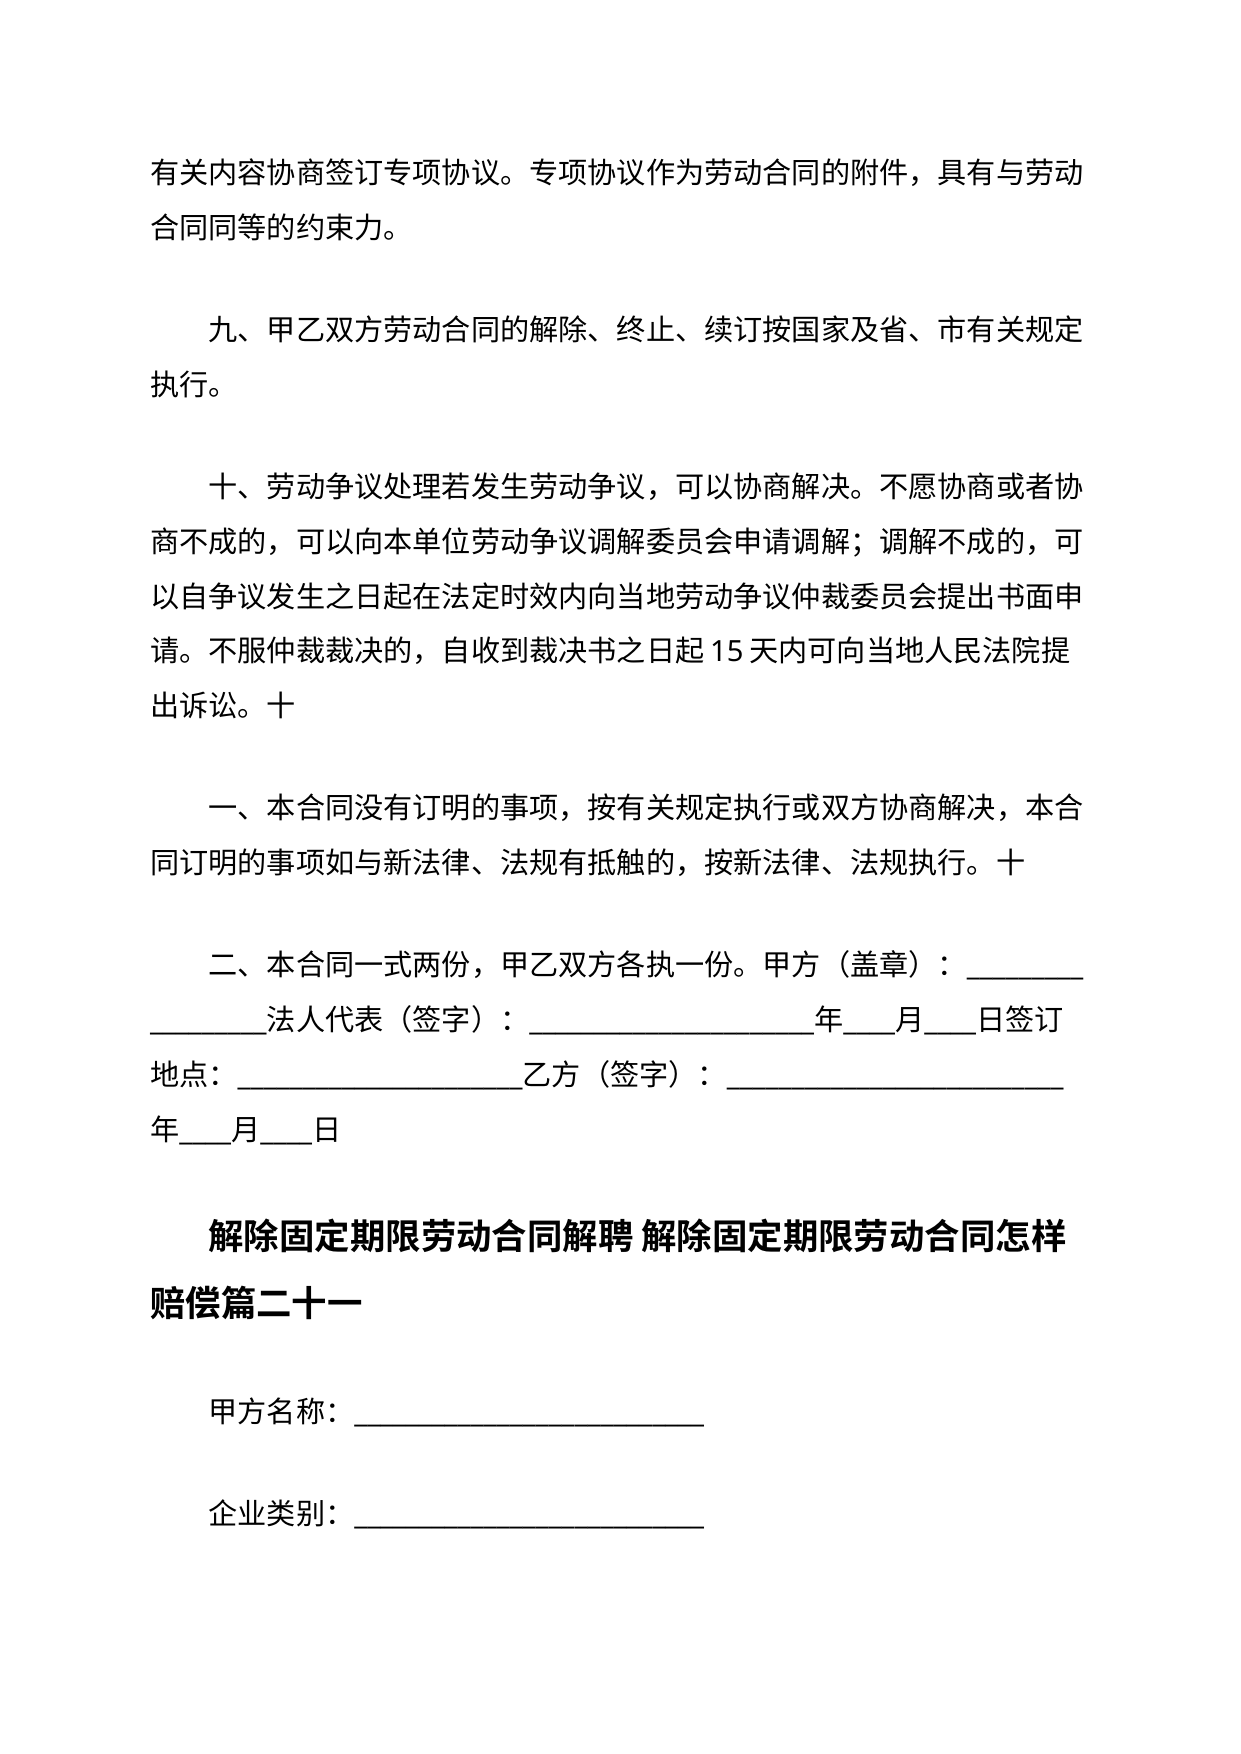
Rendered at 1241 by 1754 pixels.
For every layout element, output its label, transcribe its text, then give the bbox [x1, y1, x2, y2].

text 二、本合同一式两份，甲乙双方各执一份。甲方（盖章）：__________________法人代表（签字）：______________________年____月____日签订地点：______________________乙方（签字）：__________________________年____月____日 [150, 941, 1090, 1149]
text 九、甲乙双方劳动合同的解除、终止、续订按国家及省、市有关规定执行。 [150, 307, 1090, 404]
text 解除固定期限劳动合同解聘 解除固定期限劳动合同怎样赔偿篇二十一 [150, 1208, 1090, 1326]
text 十、劳动争议处理若发生劳动争议，可以协商解决。不愿协商或者协商不成的，可以向本单位劳动争议调解委员会申请调解；调解不成的，可以自争议发生之日起在法定时效内向当地劳动争议仲裁委员会提出书面申请。不服仲裁裁决的，自收到裁决书之日起15天内可向当地人民法院提出诉讼。十 [150, 463, 1090, 725]
text 一、本合同没有订明的事项，按有关规定执行或双方协商解决，本合同订明的事项如与新法律、法规有抵触的，按新法律、法规执行。十 [150, 785, 1090, 882]
text 企业类别：___________________________ [150, 1490, 1090, 1533]
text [150, 150, 1090, 247]
text 甲方名称：___________________________ [150, 1388, 1090, 1431]
